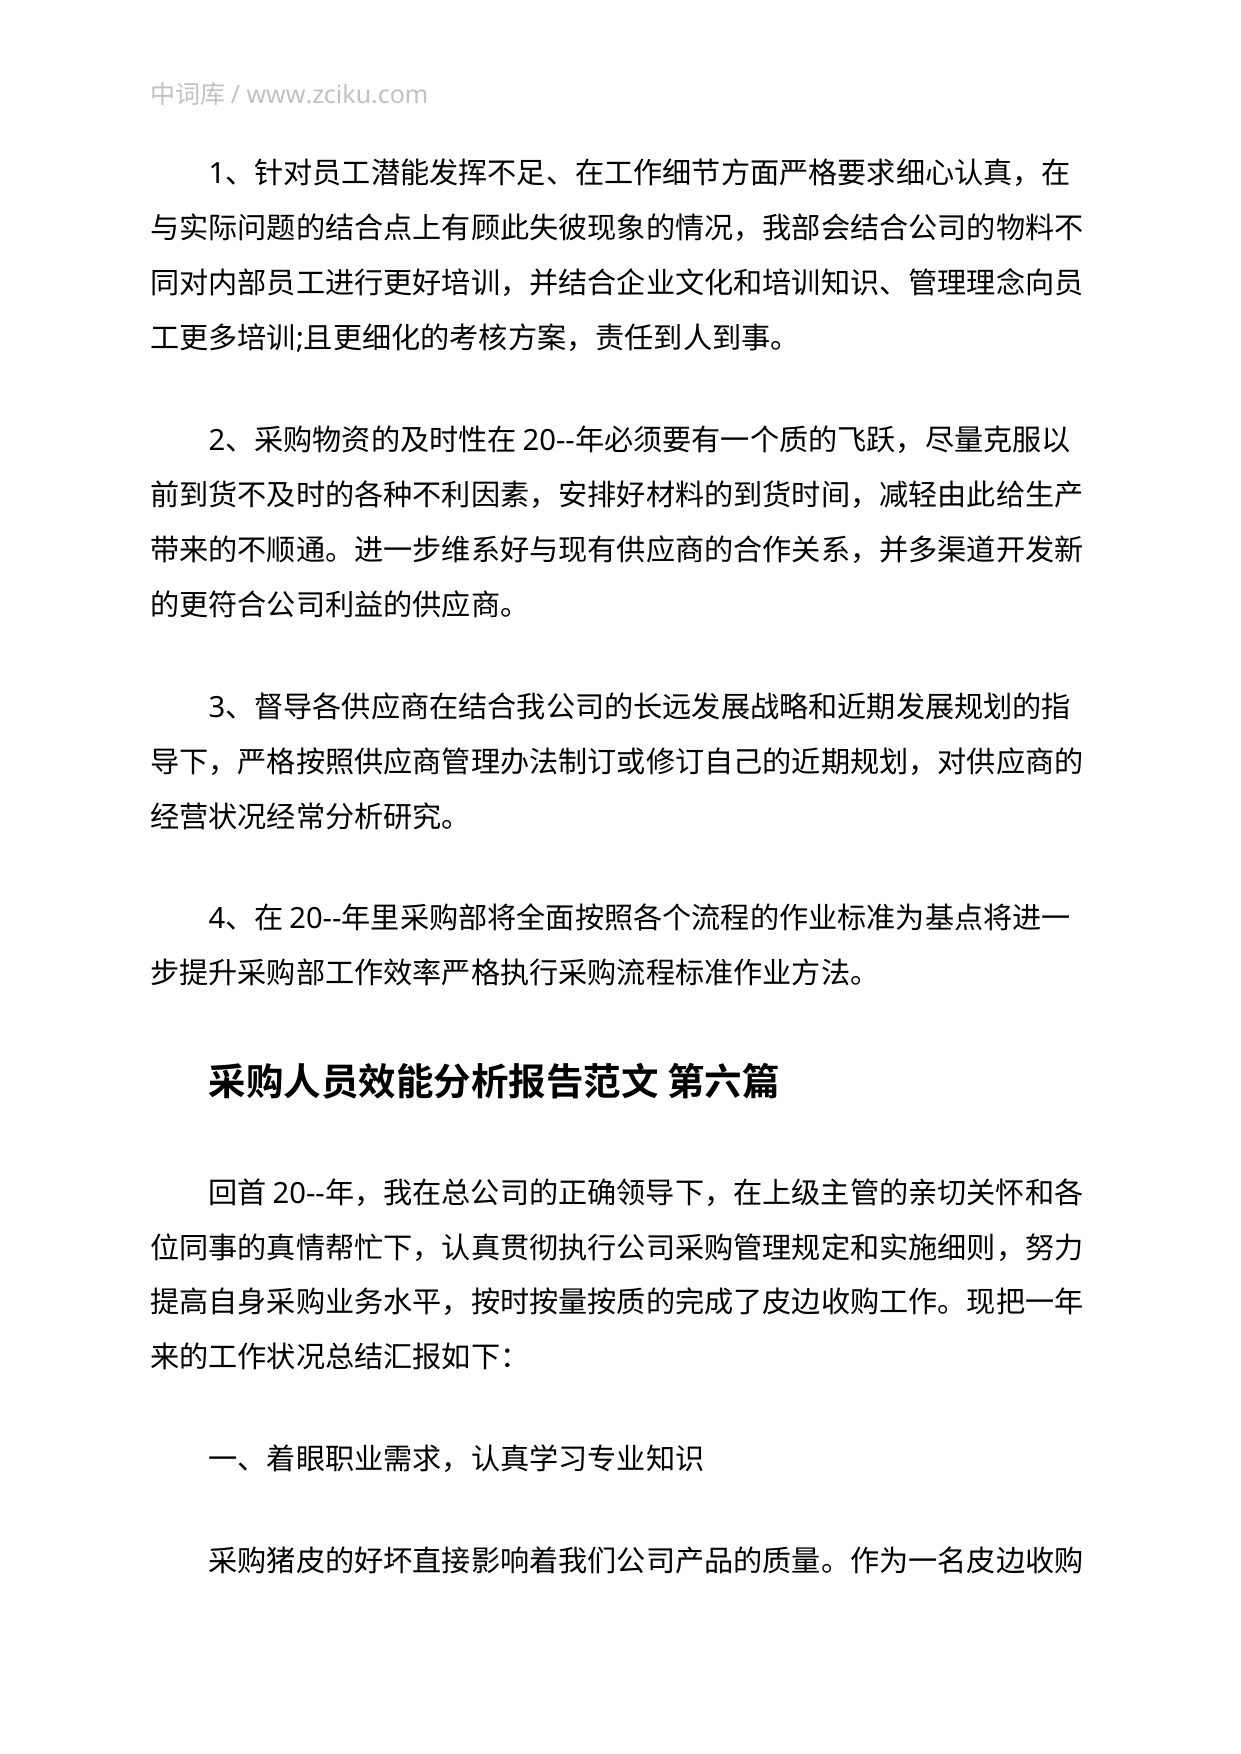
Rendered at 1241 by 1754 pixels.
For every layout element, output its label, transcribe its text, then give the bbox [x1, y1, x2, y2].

text 3、督导各供应商在结合我公司的长远发展战略和近期发展规划的指导下，严格按照供应商管理办法制订或修订自己的近期规划，对供应商的经营状况经常分析研究。 [150, 683, 1090, 836]
text 回首20--年，我在总公司的正确领导下，在上级主管的亲切关怀和各位同事的真情帮忙下，认真贯彻执行公司采购管理规定和实施细则，努力提高自身采购业务水平，按时按量按质的完成了皮边收购工作。现把一年来的工作状况总结汇报如下： [150, 1169, 1090, 1376]
text 1、针对员工潜能发挥不足、在工作细节方面严格要求细心认真，在与实际问题的结合点上有顾此失彼现象的情况，我部会结合公司的物料不同对内部员工进行更好培训，并结合企业文化和培训知识、管理理念向员工更多培训;且更细化的考核方案，责任到人到事。 [150, 150, 1090, 357]
text 一、着眼职业需求，认真学习专业知识 [150, 1436, 1090, 1478]
text 4、在20--年里采购部将全面按照各个流程的作业标准为基点将进一步提升采购部工作效率严格执行采购流程标准作业方法。 [150, 895, 1090, 992]
text 采购人员效能分析报告范文 第六篇 [150, 1052, 1090, 1106]
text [150, 1537, 1090, 1580]
text 2、采购物资的及时性在20--年必须要有一个质的飞跃，尽量克服以前到货不及时的各种不利因素，安排好材料的到货时间，减轻由此给生产带来的不顺通。进一步维系好与现有供应商的合作关系，并多渠道开发新的更符合公司利益的供应商。 [150, 417, 1090, 624]
